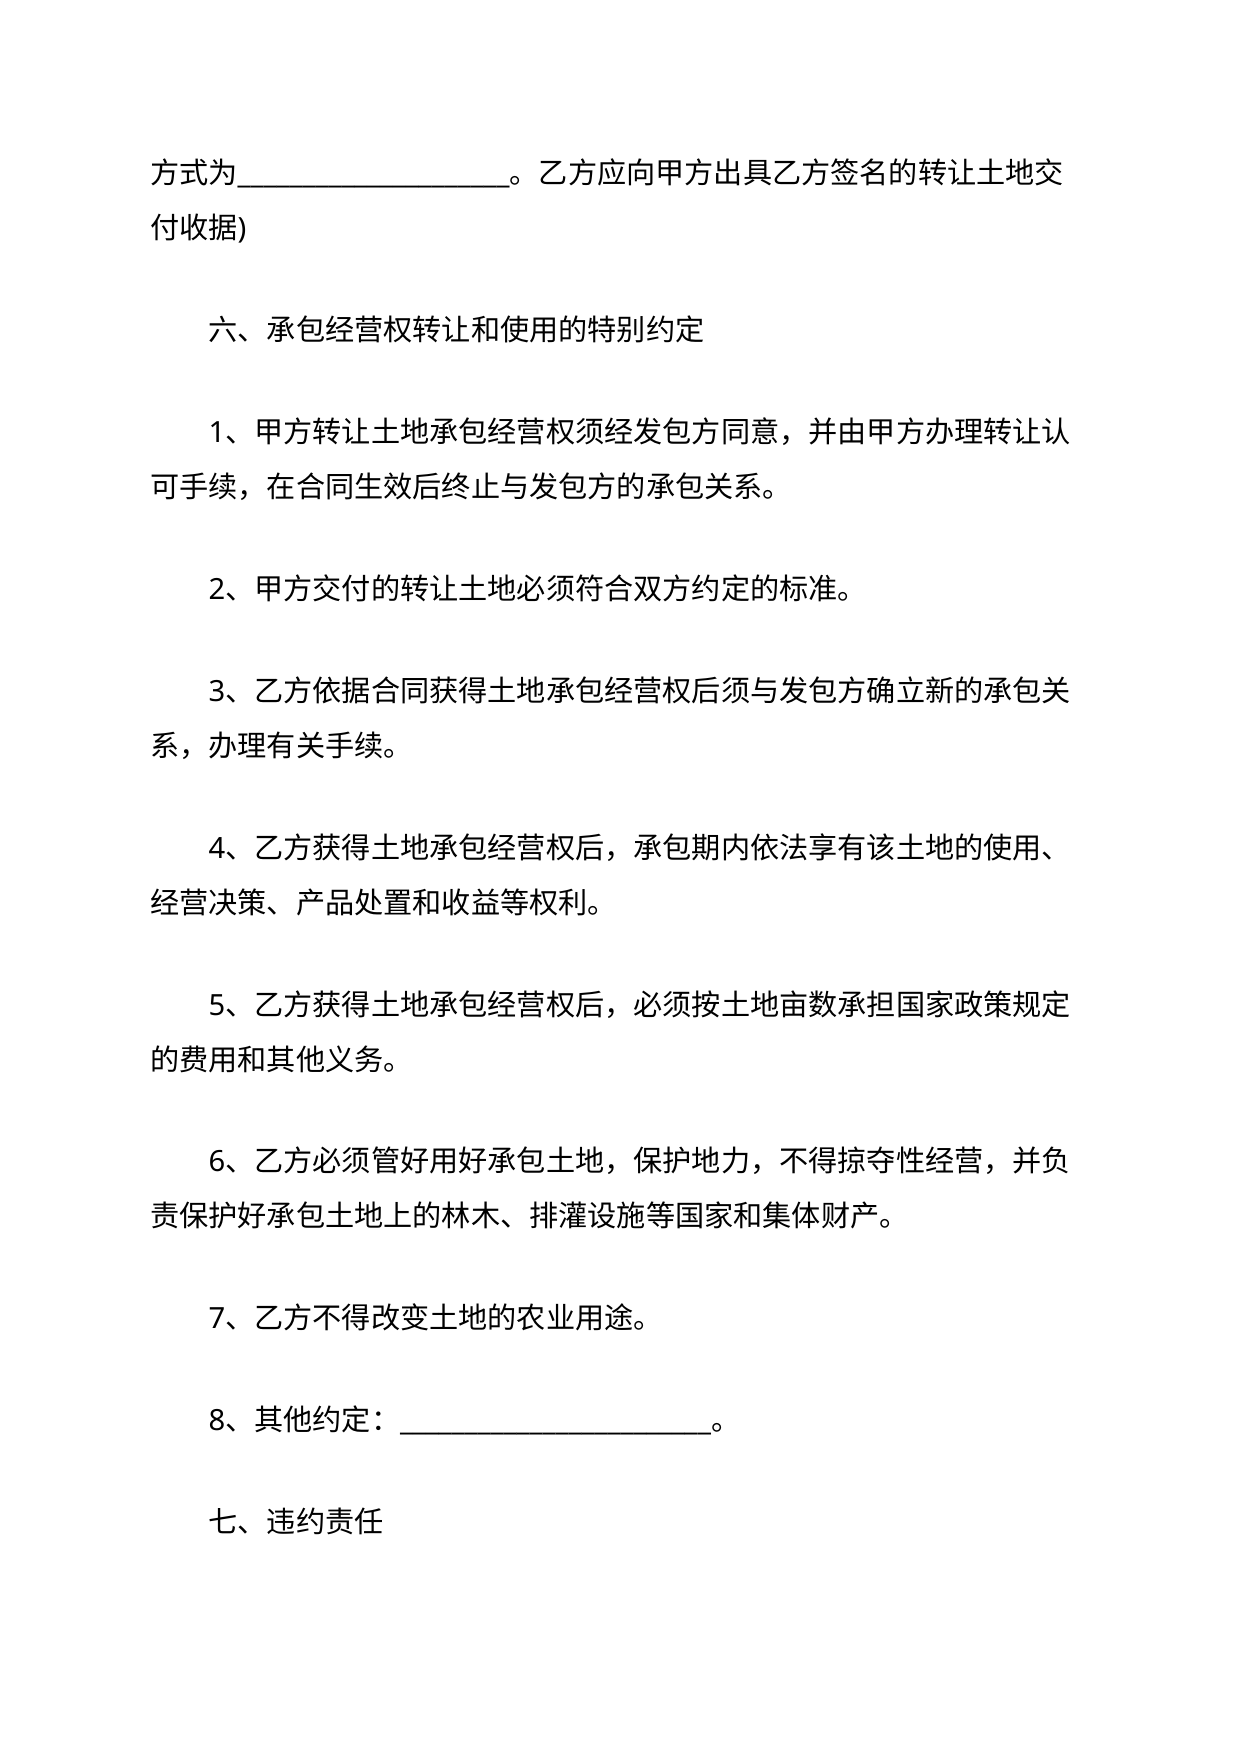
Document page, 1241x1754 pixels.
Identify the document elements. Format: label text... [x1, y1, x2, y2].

text 七、违约责任 [150, 1498, 1090, 1541]
text 3、乙方依据合同获得土地承包经营权后须与发包方确立新的承包关系，办理有关手续。 [150, 667, 1090, 765]
text 六、承包经营权转让和使用的特别约定 [150, 307, 1090, 349]
text 1、甲方转让土地承包经营权须经发包方同意，并由甲方办理转让认可手续，在合同生效后终止与发包方的承包关系。 [150, 409, 1090, 506]
text 4、乙方获得土地承包经营权后，承包期内依法享有该土地的使用、经营决策、产品处置和收益等权利。 [150, 824, 1090, 922]
text 8、其他约定：________________________。 [150, 1397, 1090, 1439]
text 2、甲方交付的转让土地必须符合双方约定的标准。 [150, 566, 1090, 608]
text 6、乙方必须管好用好承包土地，保护地力，不得掠夺性经营，并负责保护好承包土地上的林木、排灌设施等国家和集体财产。 [150, 1138, 1090, 1235]
text 7、乙方不得改变土地的农业用途。 [150, 1294, 1090, 1337]
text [150, 150, 1090, 247]
text 5、乙方获得土地承包经营权后，必须按土地亩数承担国家政策规定的费用和其他义务。 [150, 981, 1090, 1078]
